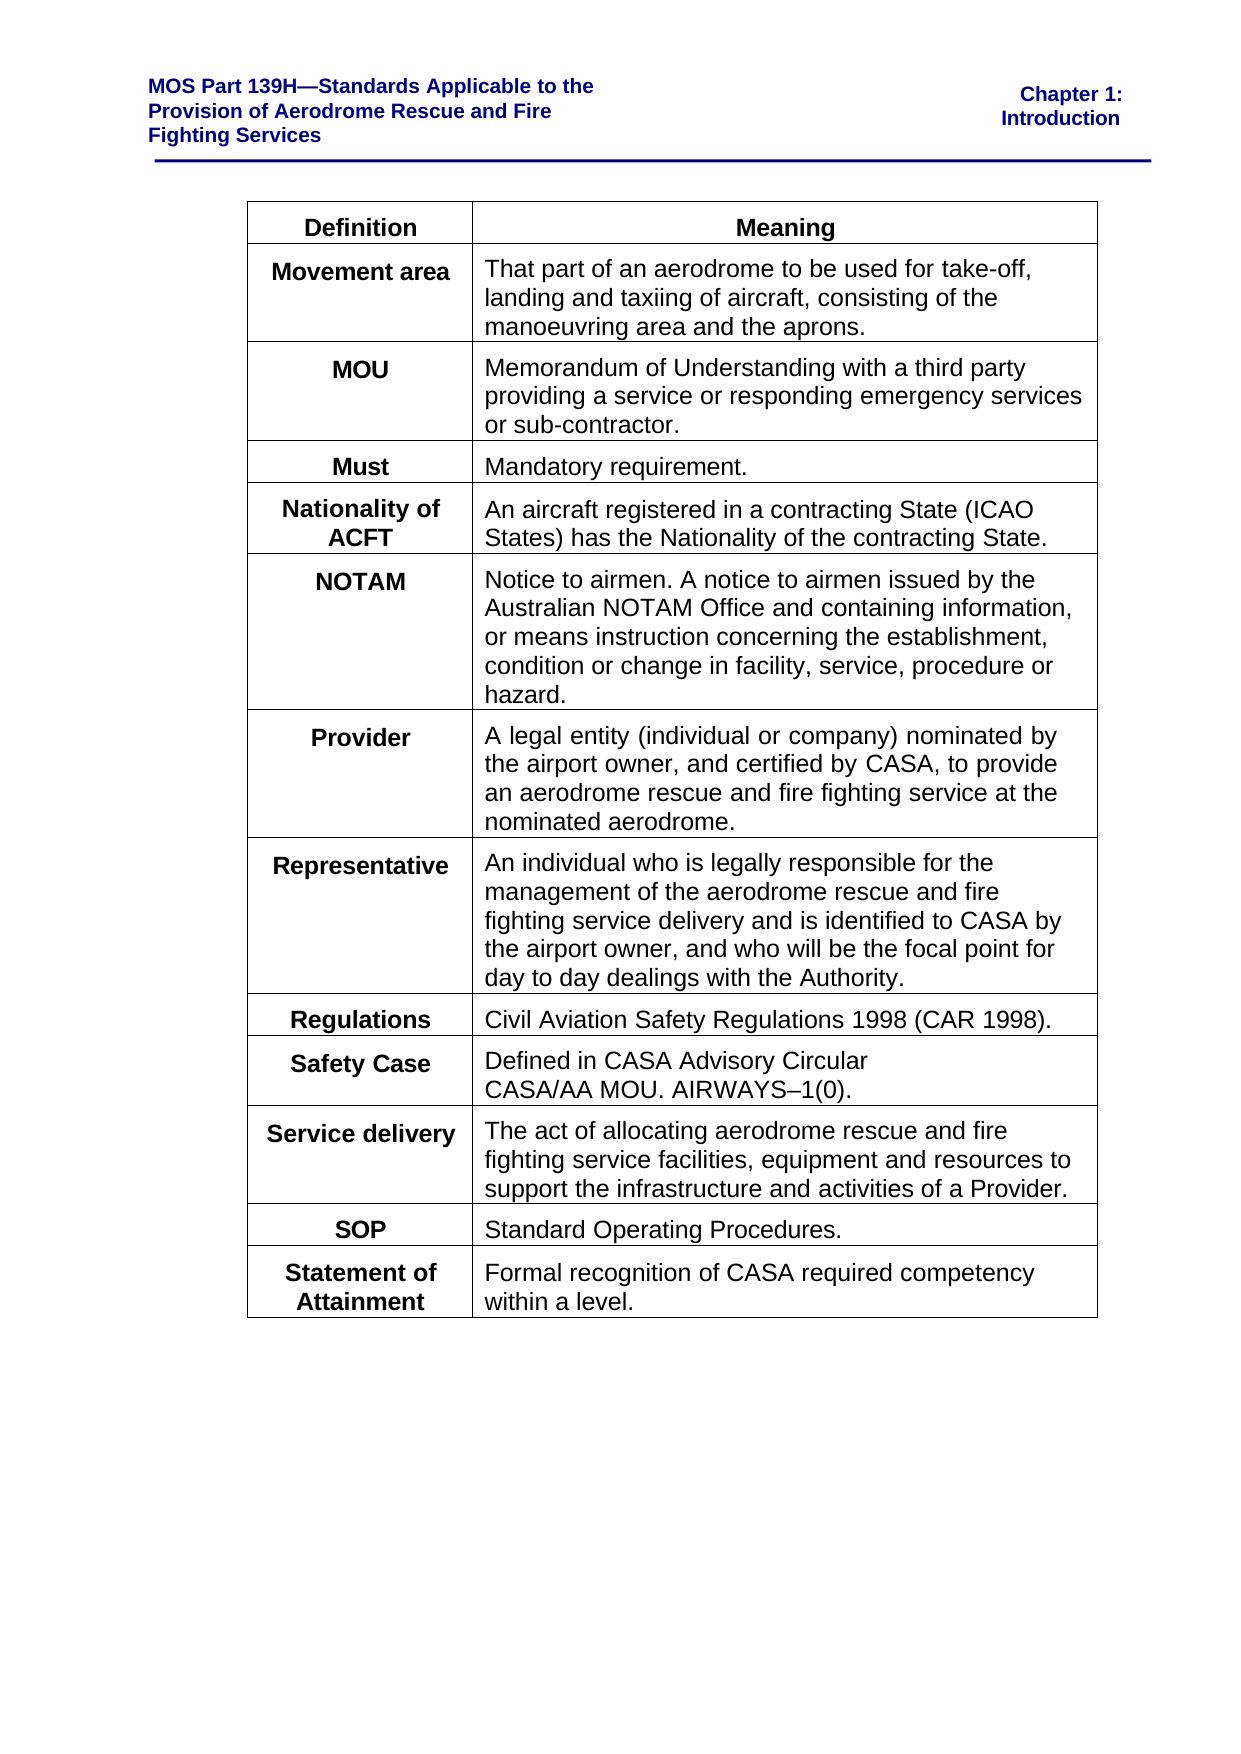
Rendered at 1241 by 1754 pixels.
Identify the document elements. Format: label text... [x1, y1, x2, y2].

table_cell That part of an aerodrome to be used for take-off, landing and taxiing of aircraft, consisting of the manoeuvring area and the aprons. [473, 244, 1097, 341]
table_header Definition [248, 202, 472, 243]
table_cell The act of allocating aerodrome rescue and fire fighting service facilities, equipment and resources to support the infrastructure and activities of a Provider. [473, 1106, 1097, 1203]
table_cell MOU [248, 342, 472, 440]
table_cell A legal entity (individual or company) nominated by the airport owner, and certified by CASA, to provide an aerodrome rescue and fire fighting service at the nominated aerodrome. [473, 710, 1097, 837]
table_cell NOTAM [248, 554, 472, 709]
table_cell Notice to airmen. A notice to airmen issued by the Australian NOTAM Office and containing information, or means instruction concerning the establishment, condition or change in facility, service, procedure or hazard. [473, 554, 1097, 709]
table_cell Memorandum of Understanding with a third party providing a service or responding emergency services or sub-contractor. [473, 342, 1097, 440]
table_cell Service delivery [248, 1106, 472, 1203]
table_cell Formal recognition of CASA required competency within a level. [473, 1246, 1097, 1317]
table_cell Standard Operating Procedures. [473, 1204, 1097, 1245]
text Chapter 1: Introduction [1001, 82, 1124, 130]
table_cell SOP [248, 1204, 472, 1245]
table_cell Safety Case [248, 1036, 472, 1105]
text MOS Part 139H—Standards Applicable to the Provision of Aerodrome Rescue and Fire Fighting Services [148, 74, 596, 147]
table_cell An aircraft registered in a contracting State (ICAO States) has the Nationality of the contracting State. [473, 483, 1097, 553]
table_cell Provider [248, 710, 472, 837]
table_cell Mandatory requirement. [473, 441, 1097, 482]
table_cell Statement of Attainment [248, 1246, 472, 1317]
table_header Meaning [473, 202, 1097, 243]
table_cell Must [248, 441, 472, 482]
table_cell Civil Aviation Safety Regulations 1998 (CAR 1998). [473, 994, 1097, 1035]
table_cell An individual who is legally responsible for the management of the aerodrome rescue and fire fighting service delivery and is identified to CASA by the airport owner, and who will be the focal point for day to day dealings with the Authority. [473, 838, 1097, 993]
table_cell Nationality of ACFT [248, 483, 472, 553]
table_cell Movement area [248, 244, 472, 341]
table_cell Defined in CASA Advisory Circular CASA/AA MOU. AIRWAYS–1(0). [473, 1036, 1097, 1105]
table_cell Representative [248, 838, 472, 993]
table_cell Regulations [248, 994, 472, 1035]
